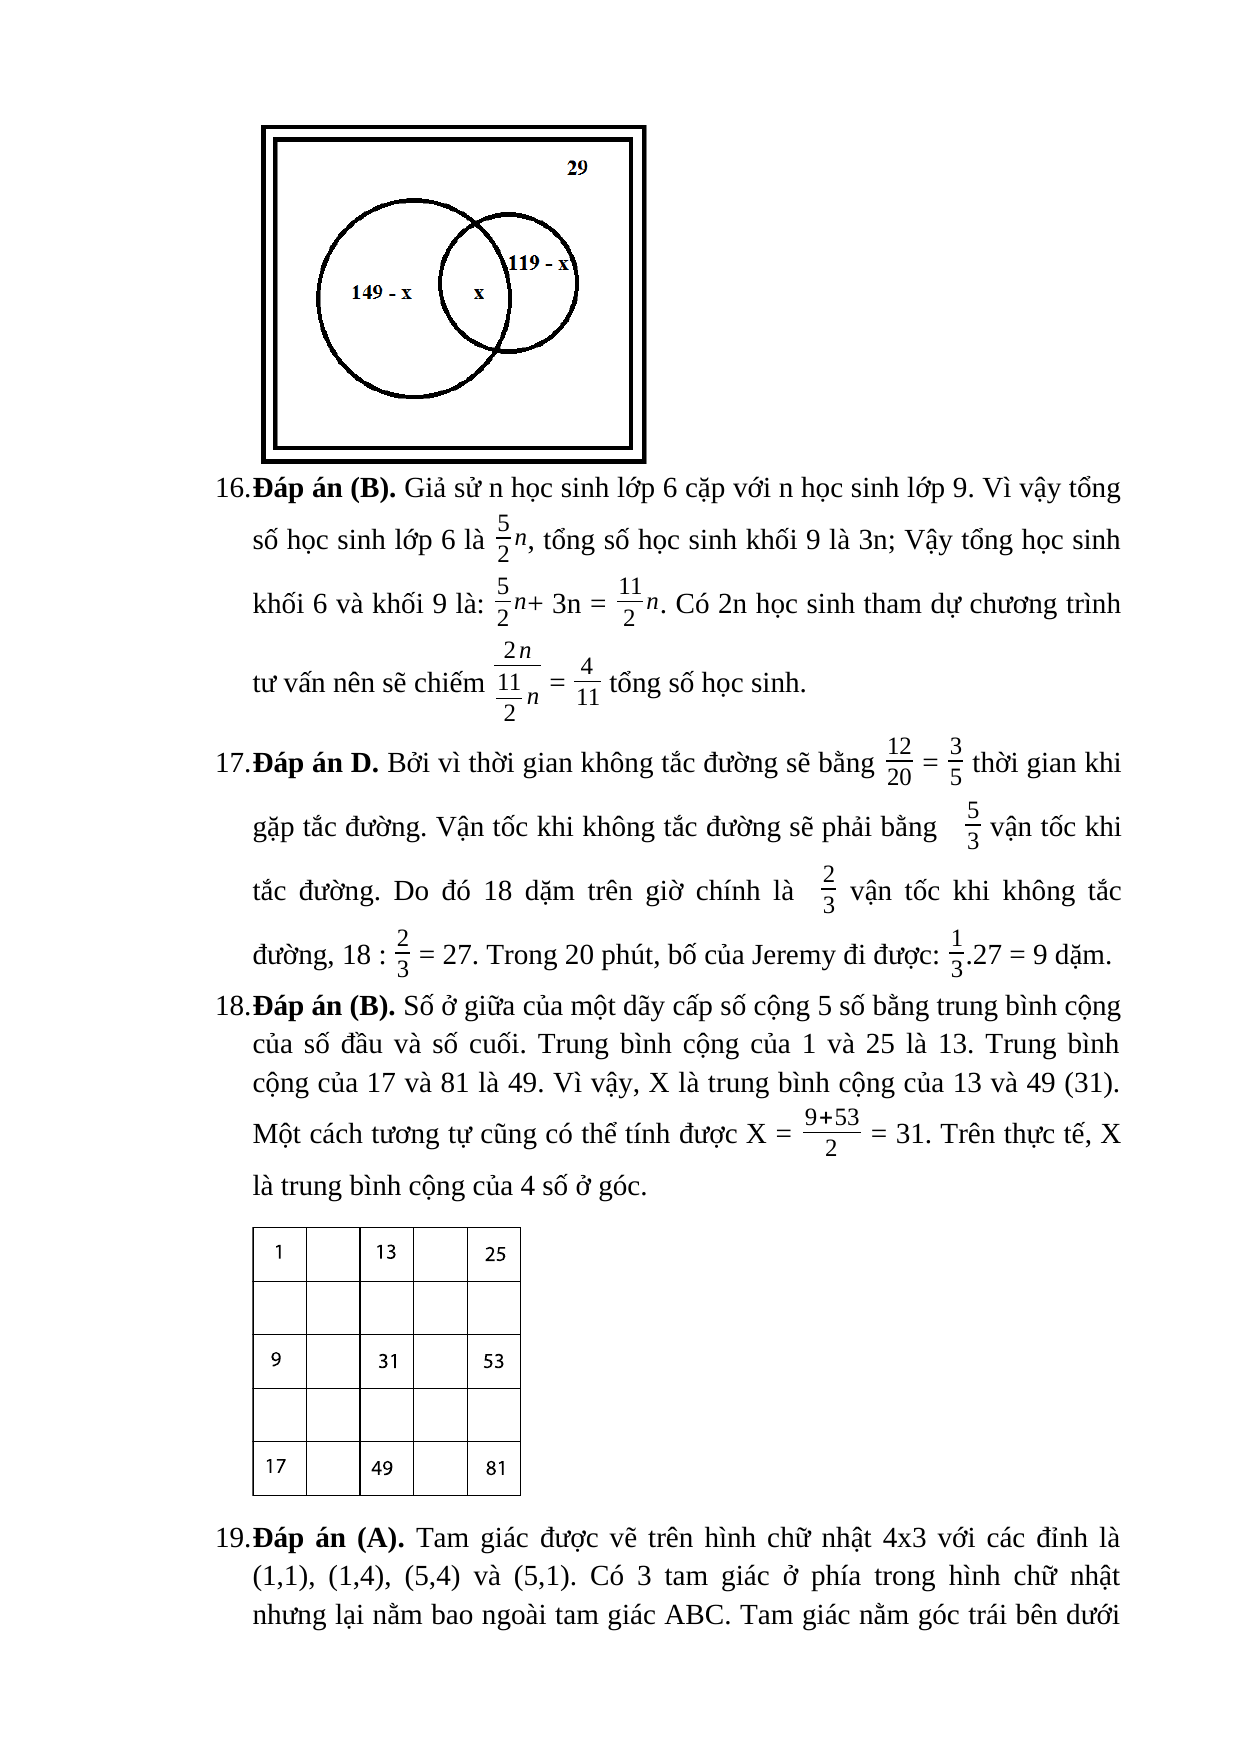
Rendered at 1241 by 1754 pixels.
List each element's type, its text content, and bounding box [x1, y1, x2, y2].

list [215, 1520, 1122, 1631]
list Đáp án (B). Số ở giữa của một dãy cấp số cộng 5 số bằng trung bình cộng của số đầu và số cuối. Trung bình cộng của 1 và 25 là 13. Trung bình cộng của 17 và 81 là 49. Vì vậy, X là trung bình cộng của 13 và 49 (31). Một cách tương tự cũng có thể tính được X = = 31. Trên thực tế, X là trung bình cộng của 4 số ở góc. [215, 988, 1122, 1201]
picture [252, 118, 655, 467]
list Đáp án (B). Giả sử n học sinh lớp 6 cặp với n học sinh lớp 9. Vì vậy tổng số học sinh lớp 6 là , tổng số học sinh khối 9 là 3n; Vậy tổng học sinh khối 6 và khối 9 là: + 3n = . Có 2n học sinh tham dự chương trình tư vấn nên sẽ chiếm = tổng số học sinh. [215, 471, 1122, 727]
list Đáp án D. Bởi vì thời gian không tắc đường sẽ bằng = thời gian khi gặp tắc đường. Vận tốc khi không tắc đường sẽ phải bằng vận tốc khi tắc đường. Do đó 18 dặm trên giờ chính là vận tốc khi không tắc đường, 18 : = 27. Trong 20 phút, bố của Jeremy đi được: .27 = 9 dặm. [215, 732, 1122, 983]
